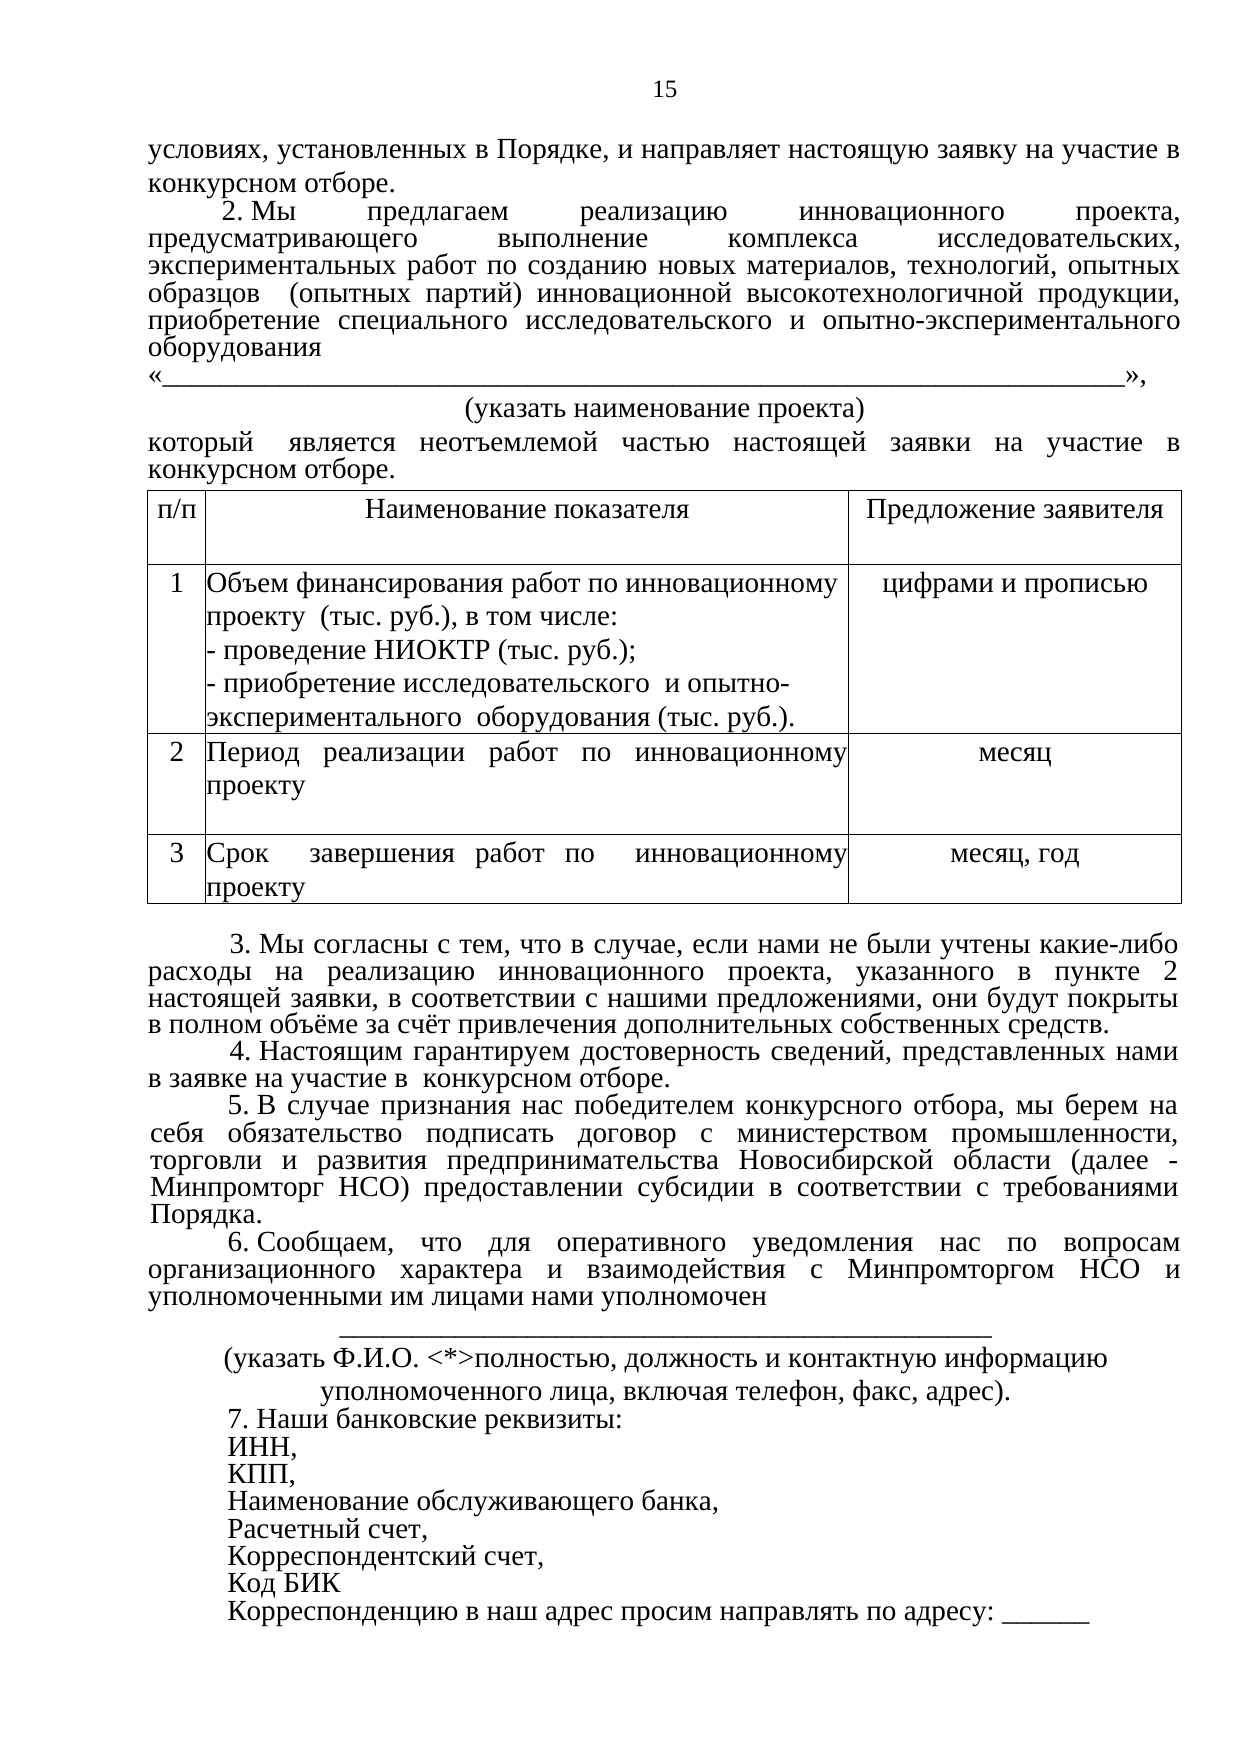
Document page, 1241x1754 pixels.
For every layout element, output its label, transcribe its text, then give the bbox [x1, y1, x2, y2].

table_cell Период реализации работ по инновационному проекту [206, 734, 848, 834]
text Корреспонденцию в наш адрес просим направлять по адресу: ______ [148, 1598, 1179, 1625]
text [148, 131, 1181, 198]
text (указать наименование проекта) [148, 396, 1181, 423]
text (указать Ф.И.О. <*>полностью, должность и контактную информацию уполномоченного лица, включая телефон, факс, адрес). [150, 1340, 1181, 1407]
table_header Предложение заявителя [849, 491, 1181, 564]
text 7. Наши банковские реквизиты: [148, 1407, 1179, 1434]
table_cell 3 [148, 835, 205, 902]
text ИНН, [148, 1434, 1179, 1462]
table_cell 2 [148, 734, 205, 834]
text 2. Мы предлагаем реализацию инновационного проекта, предусматривающего выполнение комплекса исследовательских, экспериментальных работ по созданию новых материалов, технологий, опытных образцов (опытных партий) инновационной высокотехнологичной продукции, приобретение специального исследовательского и опытно-экспериментального оборудования «__________________________________________________________________», [148, 198, 1181, 389]
text Корреспондентский счет, [148, 1543, 1179, 1571]
table_cell Срок завершения работ по инновационному проекту [206, 835, 848, 902]
text 6. Сообщаем, что для оперативного уведомления нас по вопросам организационного характера и взаимодействия с Минпромторгом НСО и уполномоченными им лицами нами уполномочен [148, 1229, 1181, 1311]
text Код БИК [148, 1571, 1179, 1598]
table_cell месяц [849, 734, 1181, 834]
table_header п/п [148, 491, 205, 564]
text 3. Мы согласны с тем, что в случае, если нами не были учтены какие-либо расходы на реализацию инновационного проекта, указанного в пункте 2 настоящей заявки, в соответствии с нашими предложениями, они будут покрыты в полном объёме за счёт привлечения дополнительных собственных средств. [148, 932, 1179, 1039]
table_header Наименование показателя [206, 491, 848, 564]
table_cell Объем финансирования работ по инновационному проекту (тыс. руб.), в том числе: - проведение НИОКТР (тыс. руб.); - приобретение исследовательского и опытно-экспериментального оборудования (тыс. руб.). [206, 565, 848, 733]
table_cell 1 [148, 565, 205, 733]
text который является неотъемлемой частью настоящей заявки на участие в конкурсном отборе. [148, 429, 1181, 484]
text Расчетный счет, [148, 1516, 1179, 1543]
text 4. Настоящим гарантируем достоверность сведений, представленных нами в заявке на участие в конкурсном отборе. [148, 1039, 1179, 1093]
text Наименование обслуживающего банка, [148, 1489, 1179, 1516]
text КПП, [148, 1462, 1179, 1489]
table_cell месяц, год [849, 835, 1181, 902]
text 5. В случае признания нас победителем конкурсного отбора, мы берем на себя обязательство подписать договор с министерством промышленности, торговли и развития предпринимательства Новосибирской области (далее - Минпромторг НСО) предоставлении субсидии в соответствии с требованиями Порядка. [150, 1093, 1179, 1229]
table_cell цифрами и прописью [849, 565, 1181, 733]
